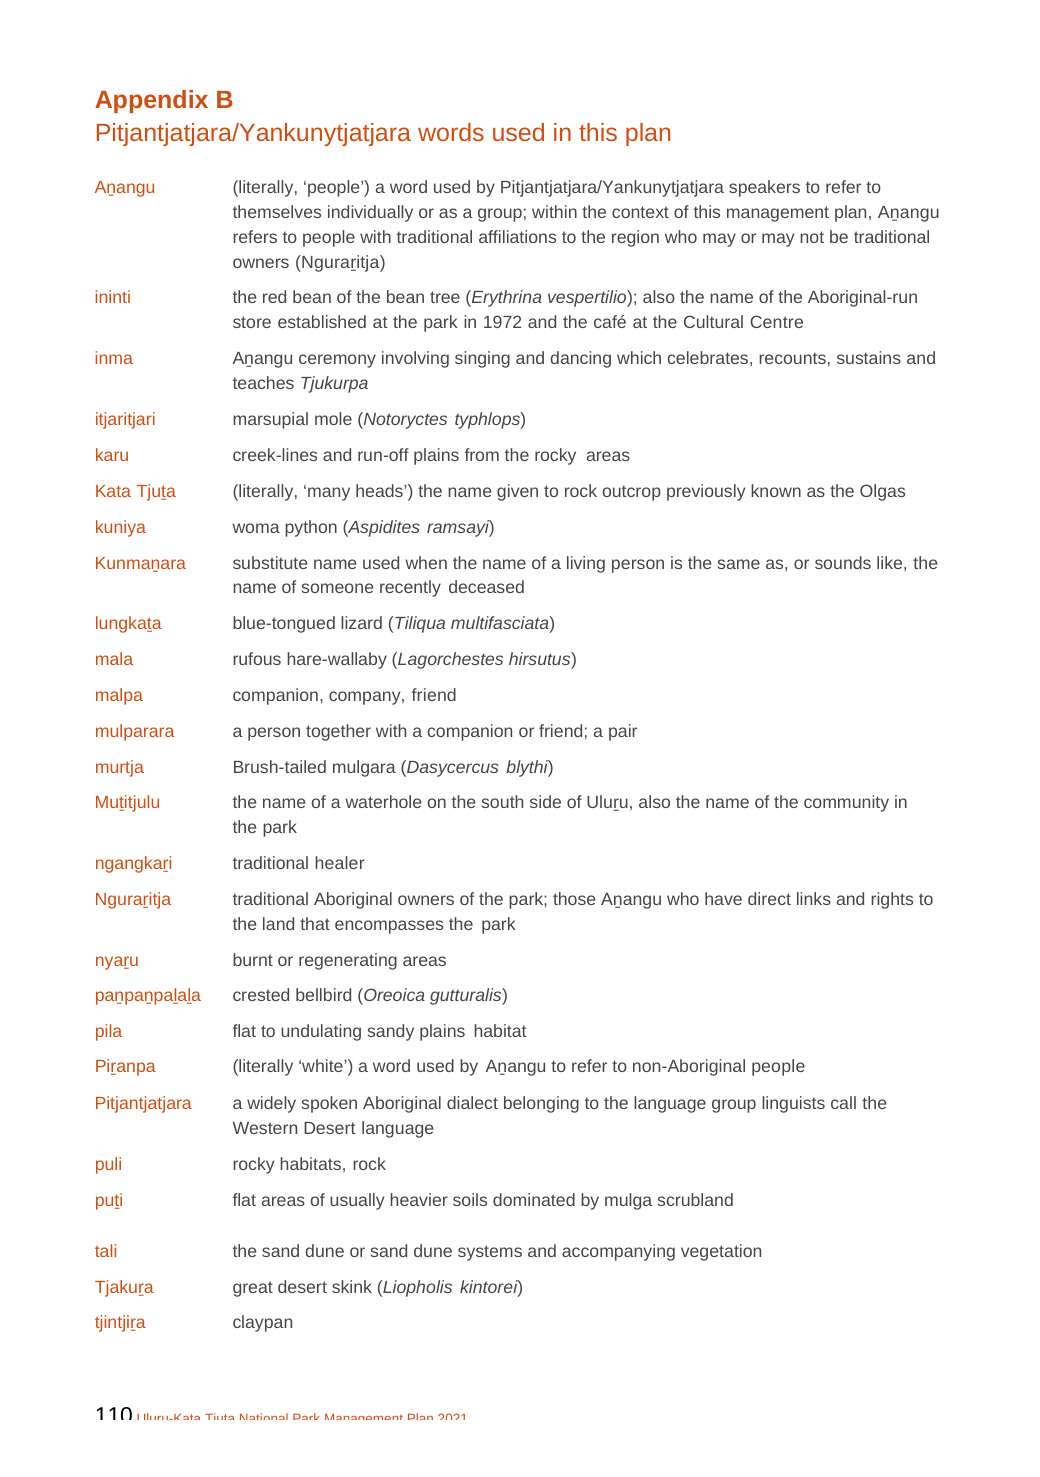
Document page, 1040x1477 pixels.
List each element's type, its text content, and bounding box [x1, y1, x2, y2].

text Piṟanpa (literally ‘white’) a word used by Aṉangu to refer to non-Aboriginal people [94, 1057, 991, 1077]
text ininti the red bean of the bean tree (Erythrina vespertilio); also the name of the Aboriginal-run store established at the park in 1972 and the café at the Cultural Centre [94, 287, 929, 333]
text ngangkaṟi traditional healer [94, 853, 991, 873]
text Kunmaṉara substitute name used when the name of a living person is the same as, or sounds like, the name of someone recently deceased [94, 552, 945, 598]
text lungkaṯa blue-tongued lizard (Tiliqua multifasciata) mala rufous hare-wallaby (Lagorchestes hirsutus) malpa companion, company, friend [94, 613, 588, 705]
text Nguraṟitja traditional Aboriginal owners of the park; those Aṉangu who have direct links and rights to the land that encompasses the park [94, 889, 945, 934]
text Pitjantjatjara a widely spoken Aboriginal dialect belonging to the language group linguists call the Western Desert language [94, 1093, 901, 1138]
text puli rocky habitats, rock [94, 1153, 991, 1174]
text itjaritjari marsupial mole (Notoryctes typhlops) [94, 409, 991, 429]
text puṯi flat areas of usually heavier soils dominated by mulga scrubland [94, 1189, 777, 1210]
text tjintjiṟa claypan [94, 1312, 991, 1333]
text tali the sand dune or sand dune systems and accompanying vegetation Tjakuṟa great desert skink (Liopholis kintorei) [94, 1241, 777, 1297]
text Kata Tjuṯa (literally, ‘many heads’) the name given to rock outcrop previously known as the Olgas kuniya woma python (Aspidites ramsayi) [94, 481, 916, 537]
text karu creek-lines and run-off plains from the rocky areas [94, 445, 991, 465]
text nyaṟu burnt or regenerating areas paṉpaṉpaḻaḻa crested bellbird (Oreoica gutturalis) pila flat to undulating sandy plains habitat [94, 949, 533, 1041]
text mulparara a person together with a companion or friend; a pair murtja Brush-tailed mulgara (Dasycercus blythi) [94, 721, 648, 777]
text Appendix B [94, 85, 991, 114]
text Pitjantjatjara/Yankunytjatjara words used in this plan [94, 118, 991, 147]
text Aṉangu (literally, ‘people’) a word used by Pitjantjatjara/Yankunytjatjara speakers to refer to themselves individually or as a group; within the context of this management plan, Aṉangu refers to people with traditional affiliations to the region who may or may not be traditional owners (Nguraṟitja) [94, 177, 945, 272]
text inma Aṉangu ceremony involving singing and dancing which celebrates, recounts, sustains and teaches Tjukurpa [94, 348, 945, 393]
text Muṯitjulu the name of a waterhole on the south side of Uluṟu, also the name of the community in the park [94, 792, 929, 837]
